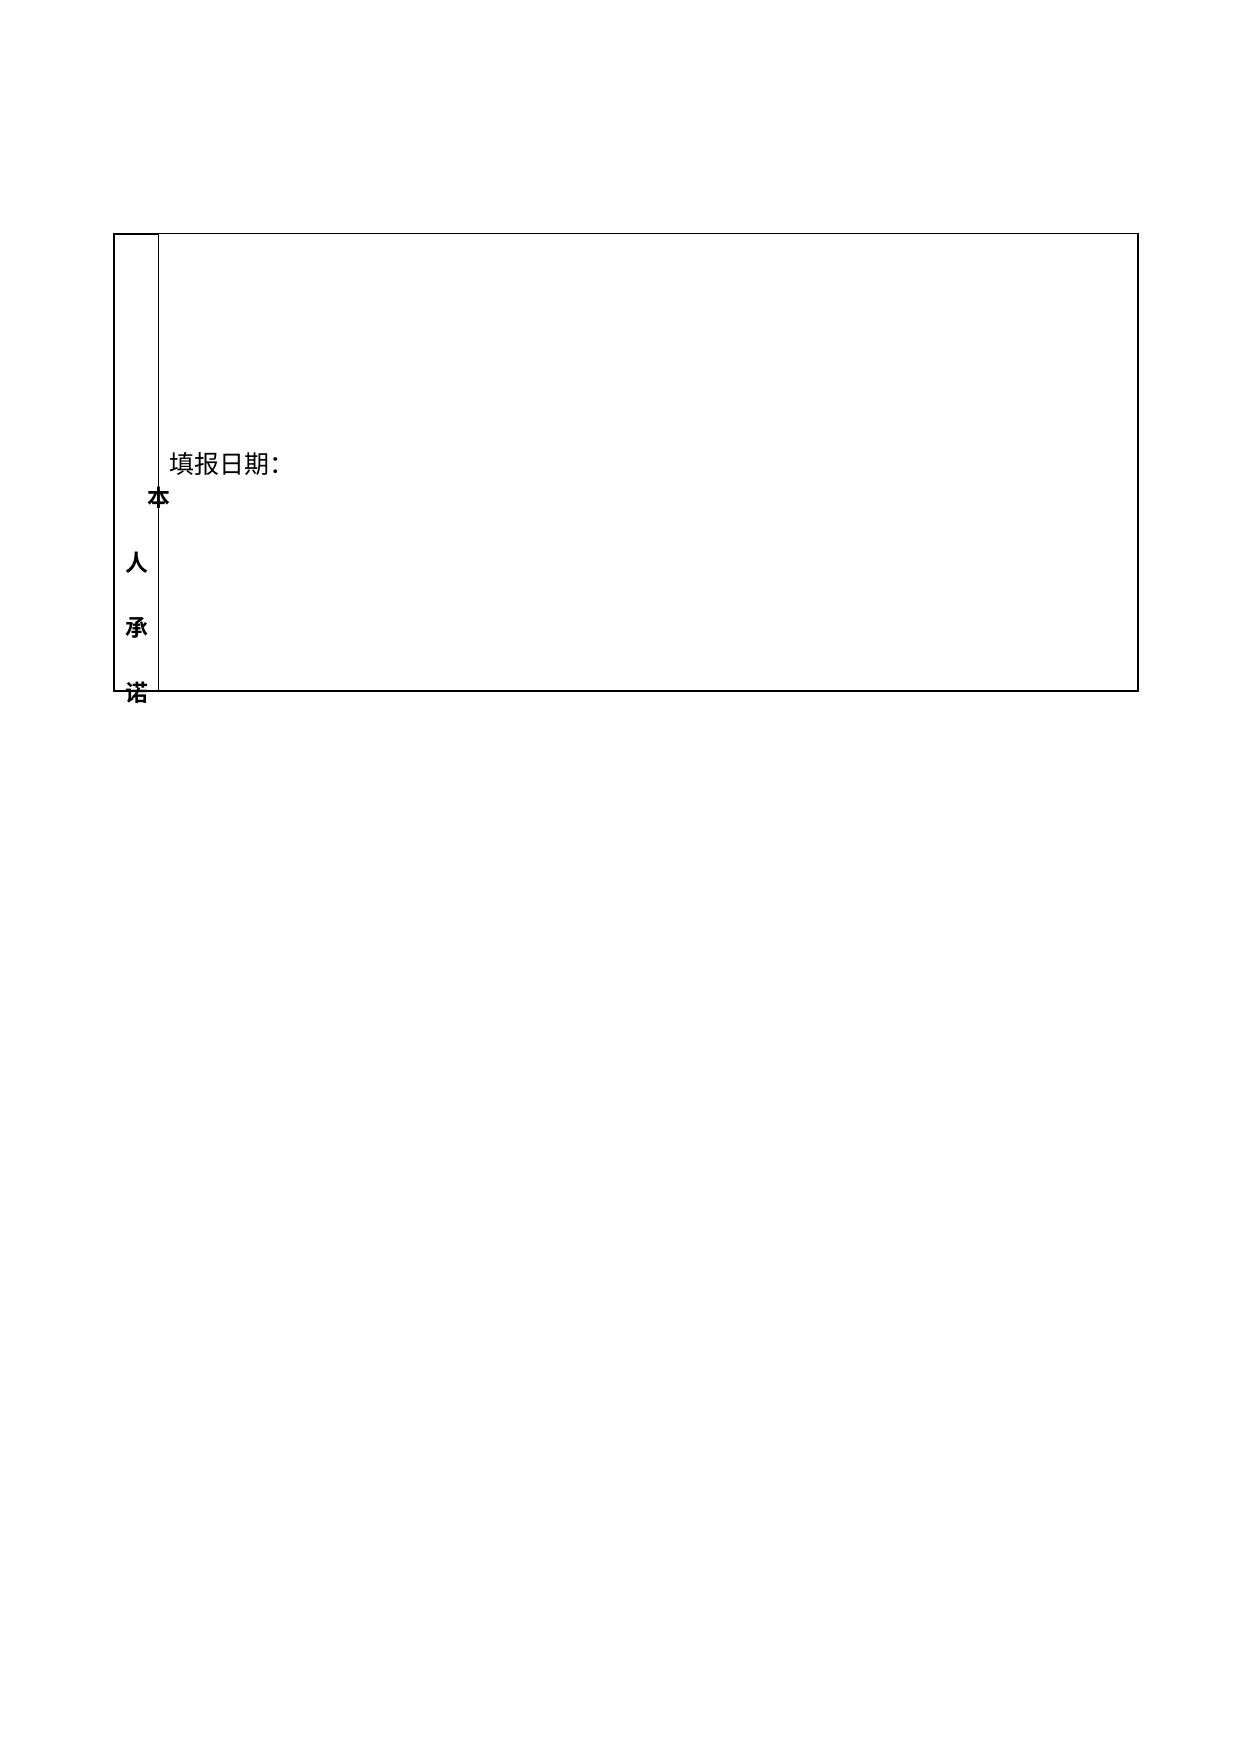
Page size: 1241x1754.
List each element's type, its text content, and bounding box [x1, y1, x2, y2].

table_cell 填报日期： [159, 234, 1137, 690]
